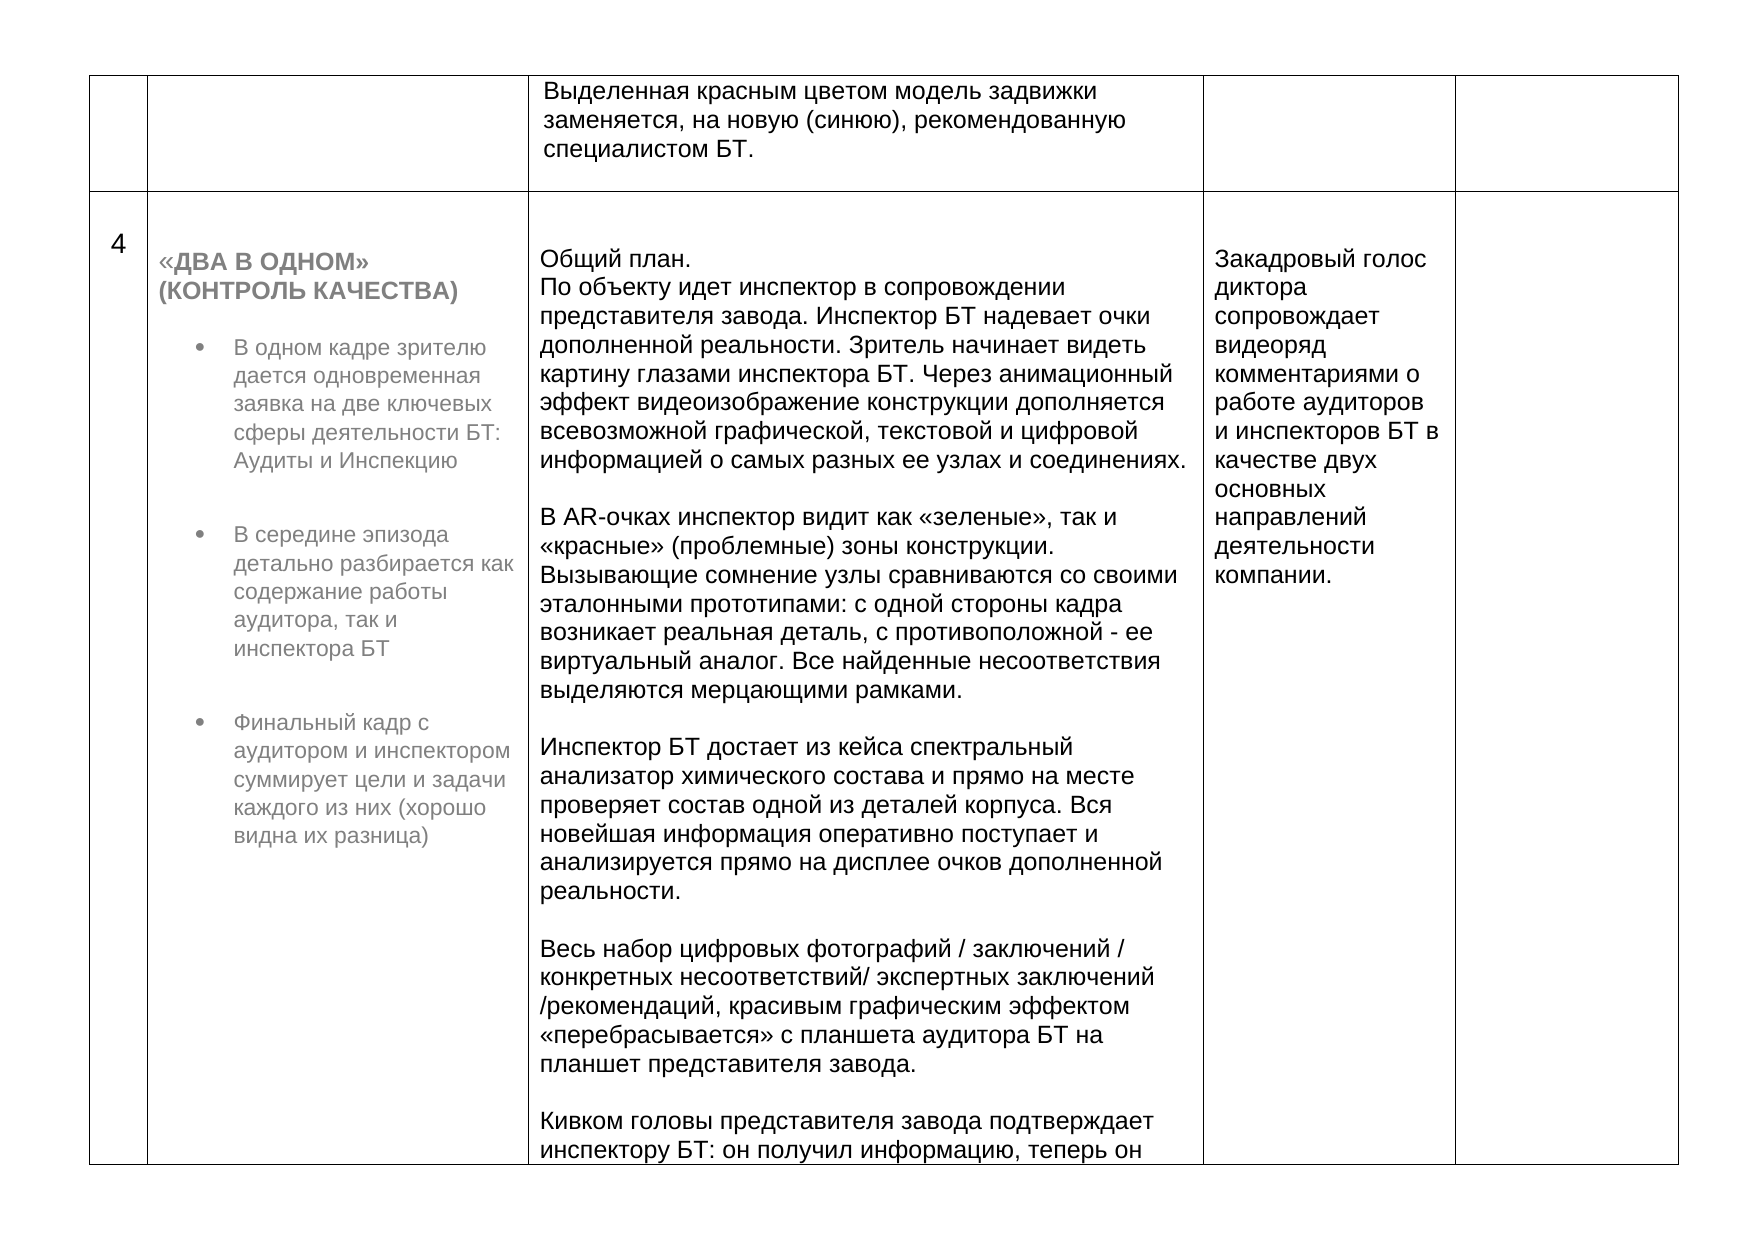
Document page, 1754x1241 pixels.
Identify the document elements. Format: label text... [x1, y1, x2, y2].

table_cell 4 [90, 192, 147, 1164]
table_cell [1204, 192, 1455, 1164]
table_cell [529, 76, 1203, 191]
table_cell 3 [90, 76, 147, 191]
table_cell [148, 76, 528, 191]
table_cell [1456, 76, 1678, 191]
table_cell [1456, 192, 1678, 1164]
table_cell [1204, 76, 1455, 191]
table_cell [148, 192, 528, 1164]
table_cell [529, 192, 1203, 1164]
